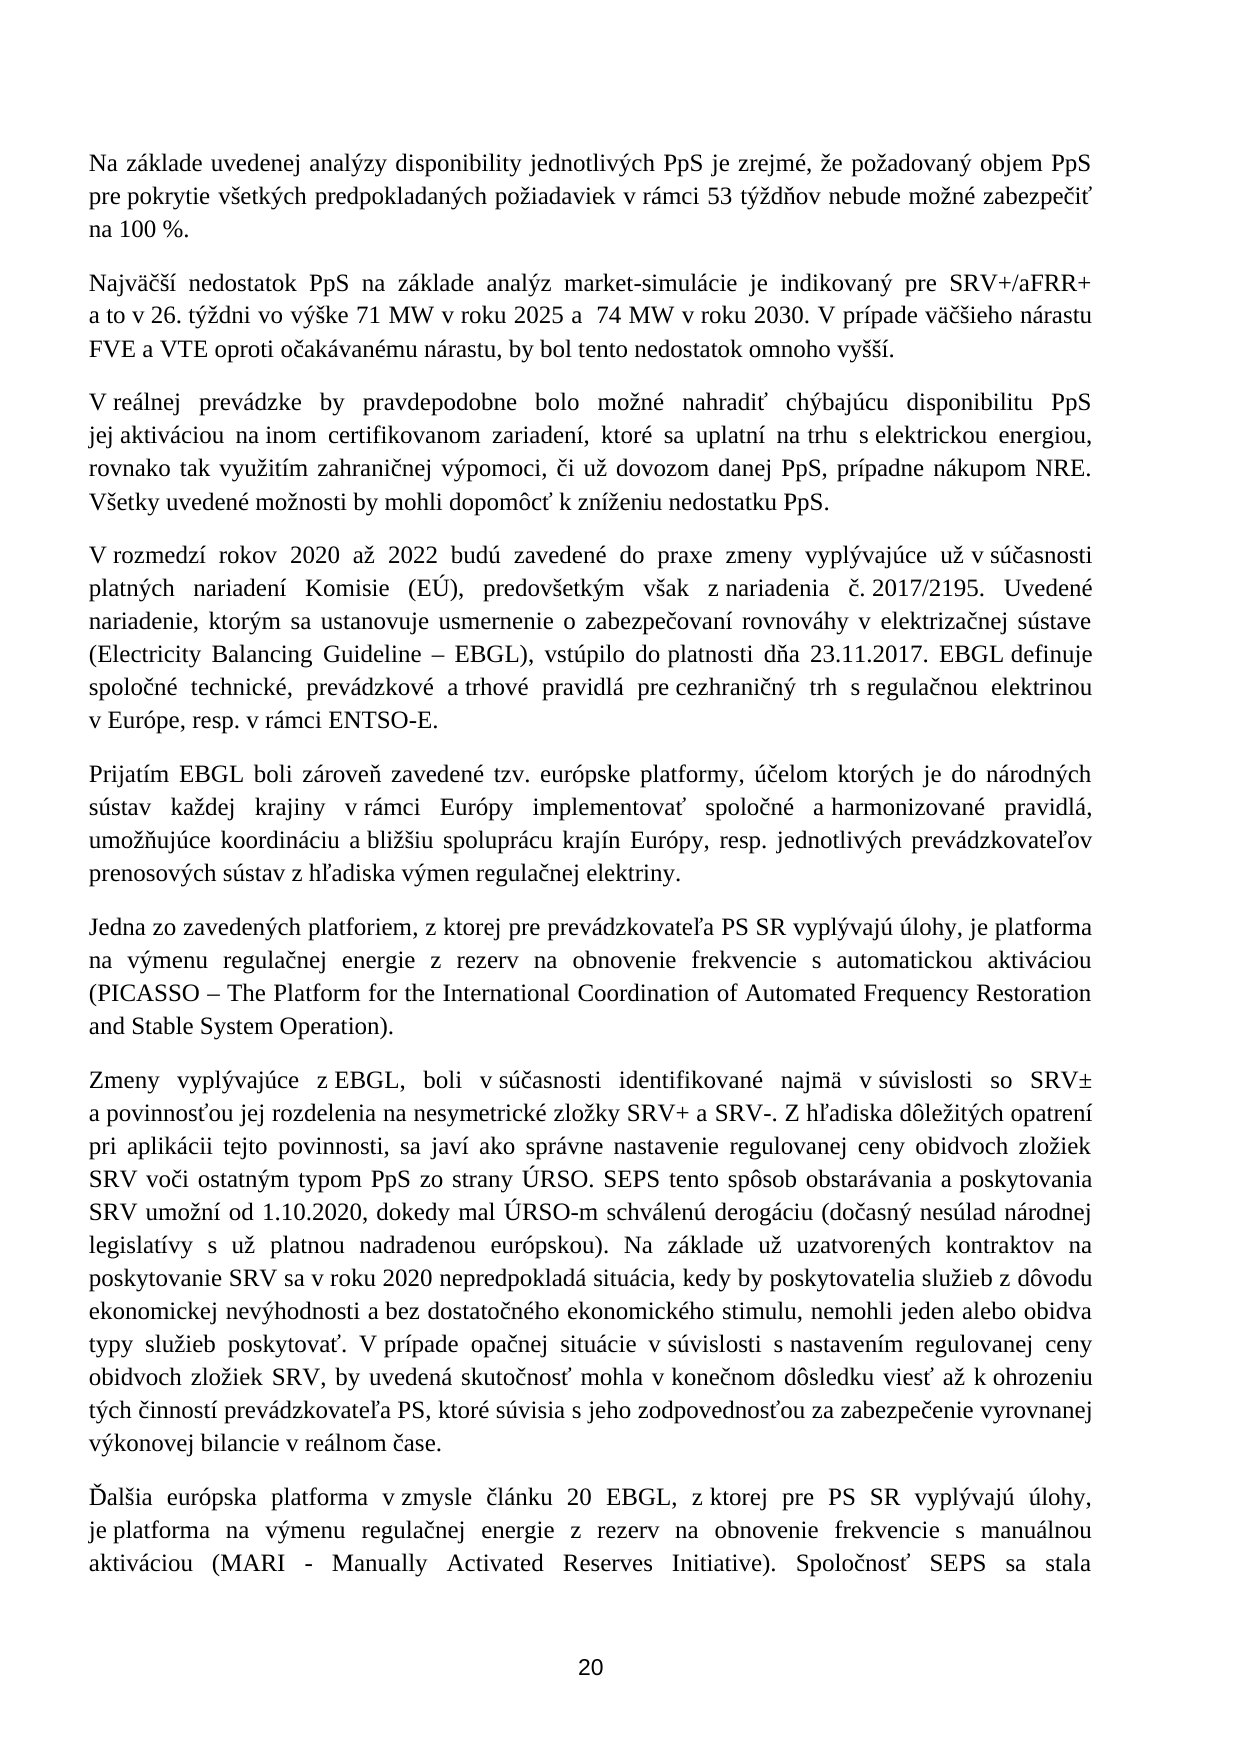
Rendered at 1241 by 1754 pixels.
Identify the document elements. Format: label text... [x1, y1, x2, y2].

text V reálnej prevádzke by pravdepodobne bolo možné nahradiť chýbajúcu disponibilitu PpS jej aktiváciou na inom certifikovanom zariadení, ktoré sa uplatní na trhu s elektrickou energiou, rovnako tak využitím zahraničnej výpomoci, či už dovozom danej PpS, prípadne nákupom NRE. Všetky uvedené možnosti by mohli dopomôcť k zníženiu nedostatku PpS. [89, 387, 1092, 515]
text Jedna zo zavedených platforiem, z ktorej pre prevádzkovateľa PS SR vyplývajú úlohy, je platforma na výmenu regulačnej energie z rezerv na obnovenie frekvencie s automatickou aktiváciou (PICASSO – The Platform for the International Coordination of Automated Frequency Restoration and Stable System Operation). [89, 912, 1092, 1040]
text Zmeny vyplývajúce z EBGL, boli v súčasnosti identifikované najmä v súvislosti so SRV± a povinnosťou jej rozdelenia na nesymetrické zložky SRV+ a SRV-. Z hľadiska dôležitých opatrení pri aplikácii tejto povinnosti, sa javí ako správne nastavenie regulovanej ceny obidvoch zložiek SRV voči ostatným typom PpS zo strany ÚRSO. SEPS tento spôsob obstarávania a poskytovania SRV umožní od 1.10.2020, dokedy mal ÚRSO-m schválenú derogáciu (dočasný nesúlad národnej legislatívy s už platnou nadradenou európskou). Na základe už uzatvorených kontraktov na poskytovanie SRV sa v roku 2020 nepredpokladá situácia, kedy by poskytovatelia služieb z dôvodu ekonomickej nevýhodnosti a bez dostatočného ekonomického stimulu, nemohli jeden alebo obidva typy služieb poskytovať. V prípade opačnej situácie v súvislosti s nastavením regulovanej ceny obidvoch zložiek SRV, by uvedená skutočnosť mohla v konečnom dôsledku viesť až k ohrozeniu tých činností prevádzkovateľa PS, ktoré súvisia s jeho zodpovednosťou za zabezpečenie vyrovnanej výkonovej bilancie v reálnom čase. [89, 1065, 1092, 1457]
text Prijatím EBGL boli zároveň zavedené tzv. európske platformy, účelom ktorých je do národných sústav každej krajiny v rámci Európy implementovať spoločné a harmonizované pravidlá, umožňujúce koordináciu a bližšiu spoluprácu krajín Európy, resp. jednotlivých prevádzkovateľov prenosových sústav z hľadiska výmen regulačnej elektriny. [89, 759, 1092, 887]
text Na základe uvedenej analýzy disponibility jednotlivých PpS je zrejmé, že požadovaný objem PpS pre pokrytie všetkých predpokladaných požiadaviek v rámci 53 týždňov nebude možné zabezpečiť na 100 %. [89, 148, 1092, 242]
text V rozmedzí rokov 2020 až 2022 budú zavedené do praxe zmeny vyplývajúce už v súčasnosti platných nariadení Komisie (EÚ), predovšetkým však z nariadenia č. 2017/2195. Uvedené nariadenie, ktorým sa ustanovuje usmernenie o zabezpečovaní rovnováhy v elektrizačnej sústave (Electricity Balancing Guideline – EBGL), vstúpilo do platnosti dňa 23.11.2017. EBGL definuje spoločné technické, prevádzkové a trhové pravidlá pre cezhraničný trh s regulačnou elektrinou v Európe, resp. v rámci ENTSO-E. [89, 540, 1092, 734]
text Najväčší nedostatok PpS na základe analýz market-simulácie je indikovaný pre SRV+/aFRR+ a to v 26. týždni vo výške 71 MW v roku 2025 a 74 MW v roku 2030. V prípade väčšieho nárastu FVE a VTE oproti očakávanému nárastu, by bol tento nedostatok omnoho vyšší. [89, 268, 1092, 362]
